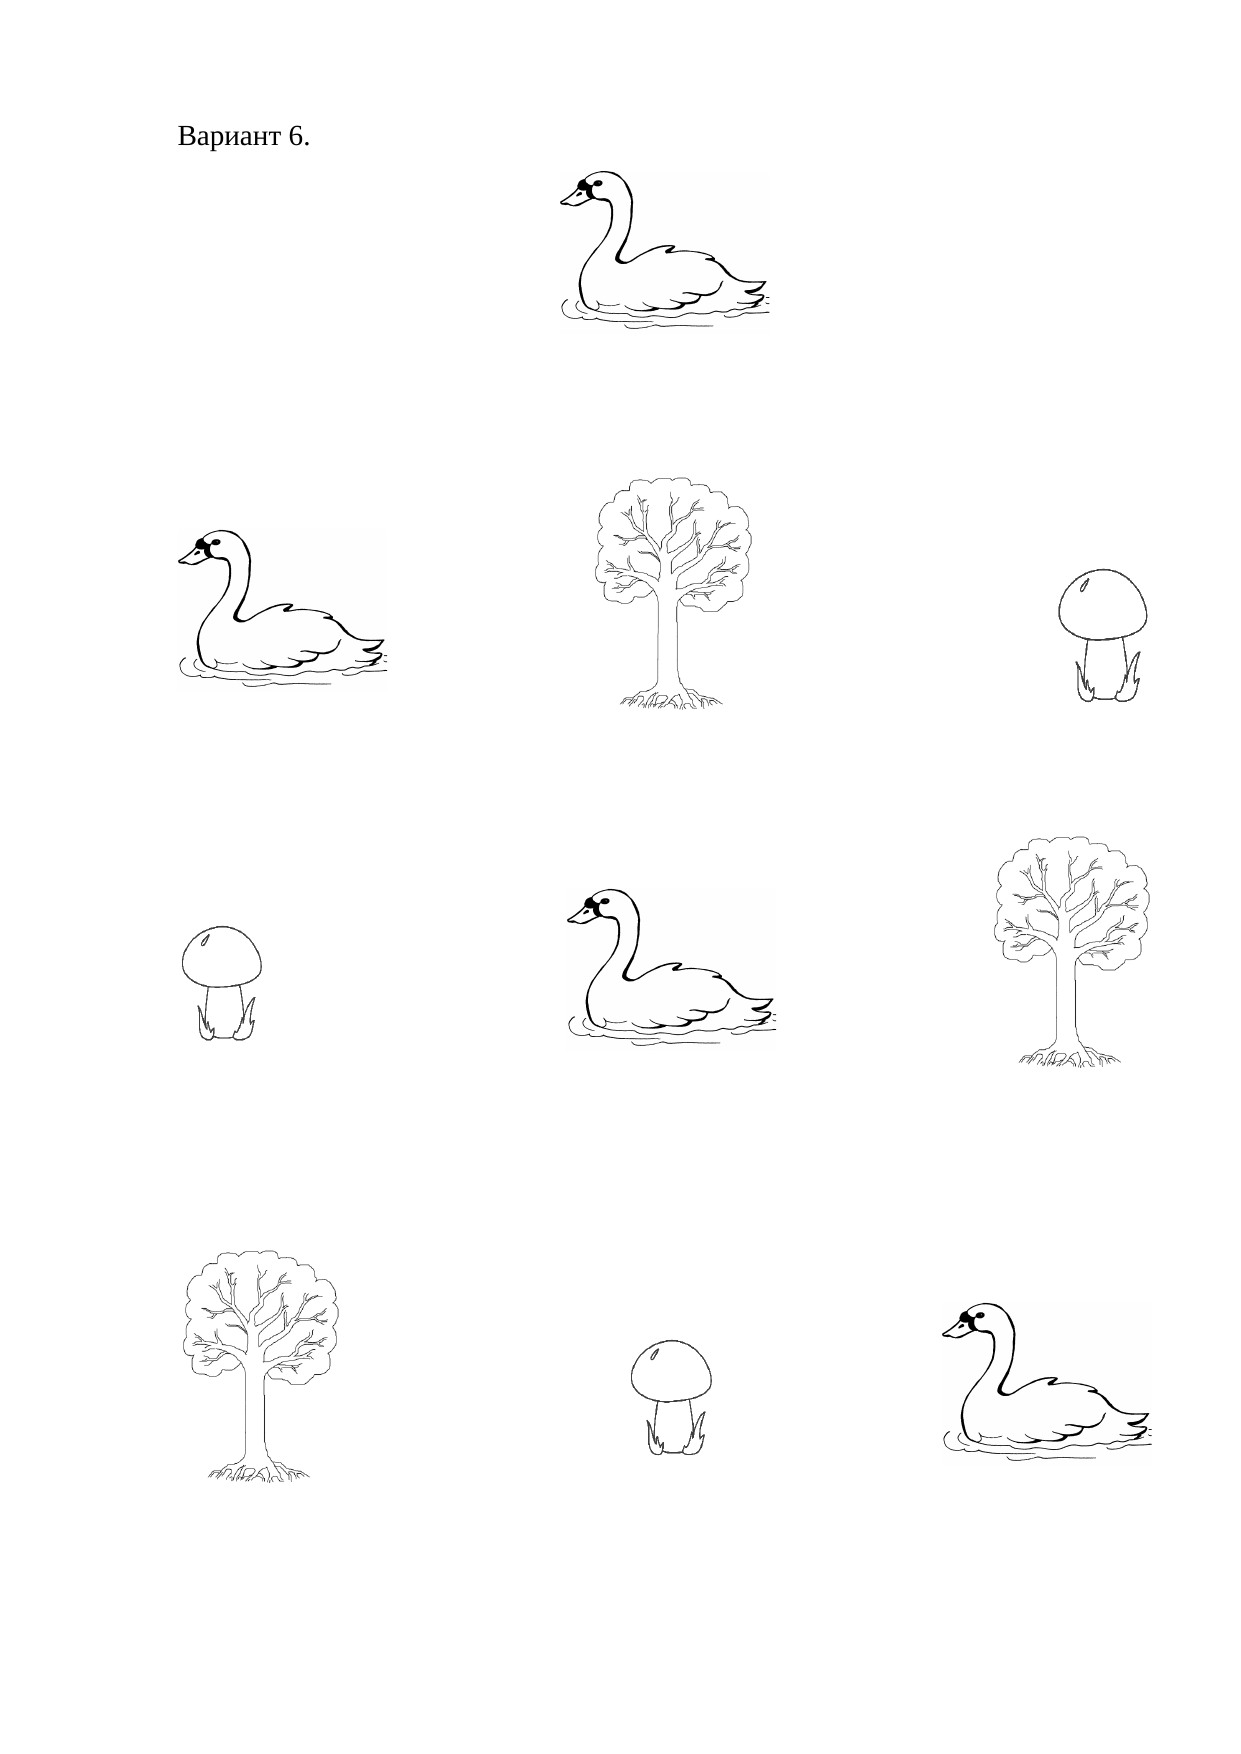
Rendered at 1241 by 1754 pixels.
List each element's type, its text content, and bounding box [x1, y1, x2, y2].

picture [177, 529, 388, 692]
picture [941, 1302, 1152, 1466]
table_cell [166, 1191, 501, 1491]
table_cell [166, 418, 501, 748]
table_cell [841, 418, 1163, 748]
table_cell [841, 1191, 1163, 1491]
picture [559, 171, 770, 334]
picture [1053, 557, 1152, 719]
table_cell [501, 748, 841, 1191]
table_cell [501, 418, 841, 748]
text Вариант 6. [177, 118, 1152, 152]
picture [988, 832, 1152, 1076]
picture [566, 888, 777, 1051]
table_cell [166, 748, 501, 1191]
picture [589, 473, 753, 718]
table_header [166, 171, 1163, 417]
table_cell [501, 1191, 841, 1491]
picture [177, 1246, 341, 1491]
picture [177, 916, 266, 1055]
table_cell [841, 748, 1163, 1191]
picture [626, 1331, 716, 1470]
